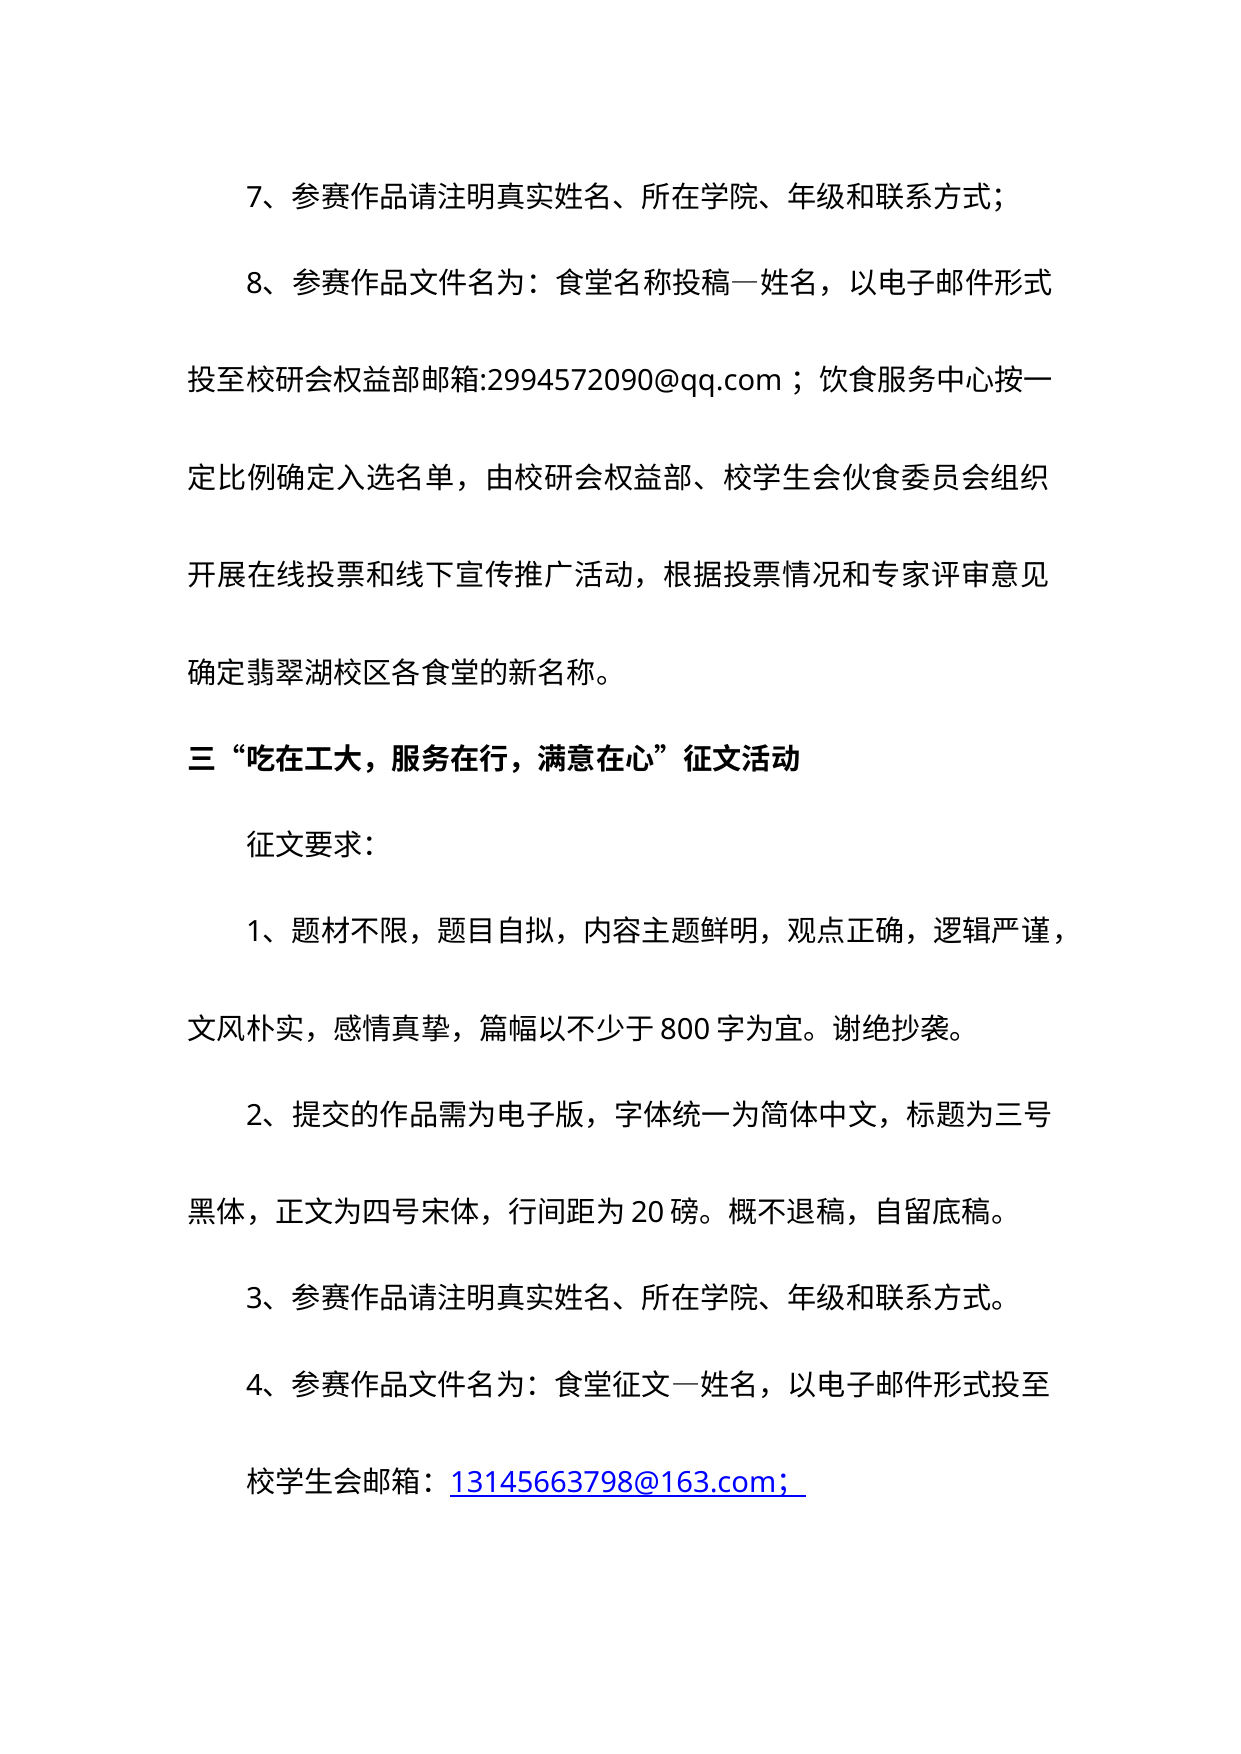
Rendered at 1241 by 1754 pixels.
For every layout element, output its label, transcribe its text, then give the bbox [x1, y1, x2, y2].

text 2、提交的作品需为电子版，字体统一为简体中文，标题为三号黑体，正文为四号宋体，行间距为20磅。概不退稿，自留底稿。 [187, 1080, 1053, 1243]
text 8、参赛作品文件名为：食堂名称投稿—姓名，以电子邮件形式投至校研会权益部邮箱:2994572090@qq.com ；饮食服务中心按一定比例确定入选名单，由校研会权益部、校学生会伙食委员会组织开展在线投票和线下宣传推广活动，根据投票情况和专家评审意见确定翡翠湖校区各食堂的新名称。 [187, 248, 1053, 703]
text 1、题材不限，题目自拟，内容主题鲜明，观点正确，逻辑严谨，文风朴实，感情真挚，篇幅以不少于800字为宜。谢绝抄袭。 [187, 897, 1053, 1059]
text 7、参赛作品请注明真实姓名、所在学院、年级和联系方式； [187, 162, 1053, 227]
text 征文要求： [187, 810, 1053, 875]
text 4、参赛作品文件名为：食堂征文—姓名，以电子邮件形式投至校学生会邮箱：13145663798@163.com； [246, 1350, 1053, 1512]
text 三“吃在工大，服务在行，满意在心”征文活动 [187, 724, 1053, 789]
text 3、参赛作品请注明真实姓名、所在学院、年级和联系方式。 [187, 1264, 1053, 1329]
